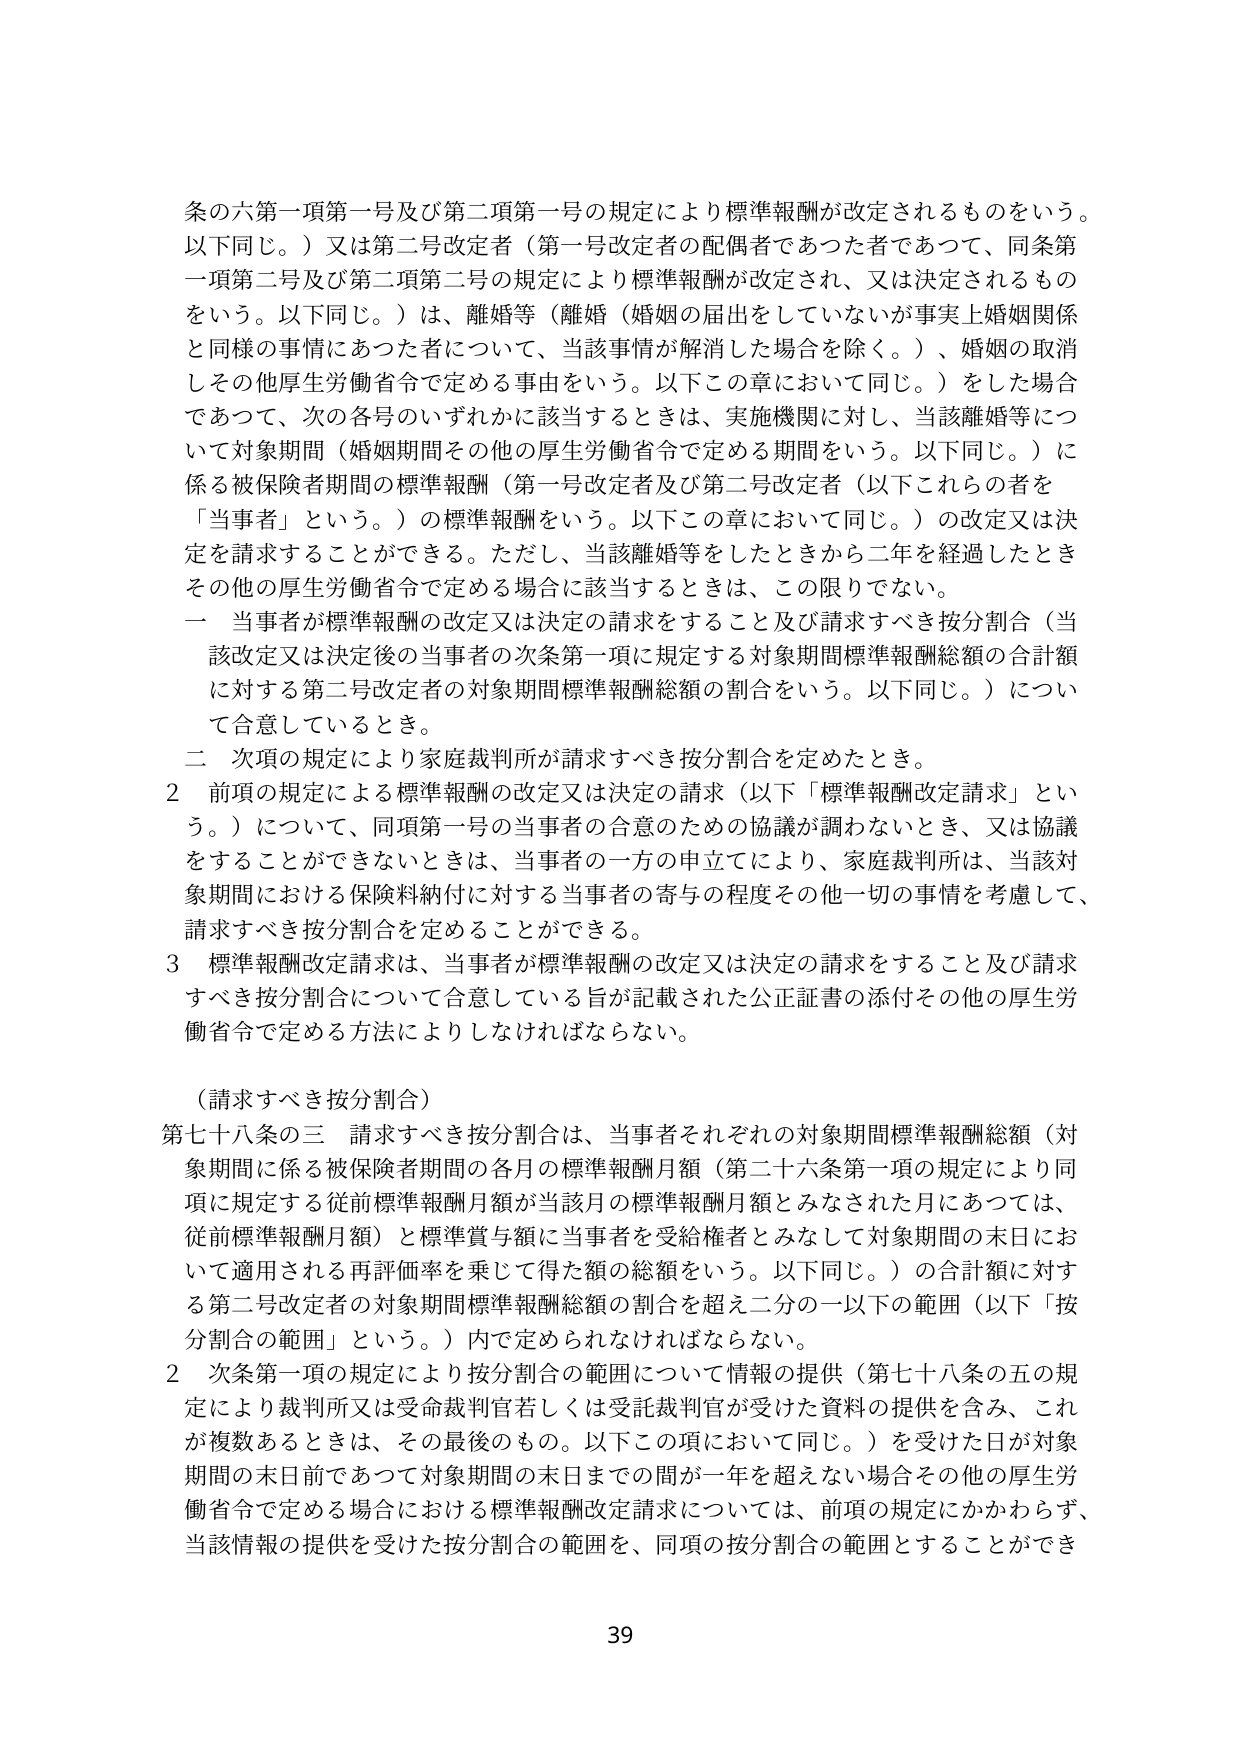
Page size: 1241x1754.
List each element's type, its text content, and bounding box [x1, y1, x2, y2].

text 一 当事者が標準報酬の改定又は決定の請求をすること及び請求すべき按分割合（当該改定又は決定後の当事者の次条第一項に規定する対象期間標準報酬総額の合計額に対する第二号改定者の対象期間標準報酬総額の割合をいう。以下同じ。）について合意しているとき。 [184, 604, 1079, 740]
text ２ 前項の規定による標準報酬の改定又は決定の請求（以下「標準報酬改定請求」という。）について、同項第一号の当事者の合意のための協議が調わないとき、又は協議をすることができないときは、当事者の一方の申立てにより、家庭裁判所は、当該対象期間における保険料納付に対する当事者の寄与の程度その他一切の事情を考慮して、請求すべき按分割合を定めることができる。 [161, 774, 1079, 945]
text ３ 標準報酬改定請求は、当事者が標準報酬の改定又は決定の請求をすること及び請求すべき按分割合について合意している旨が記載された公正証書の添付その他の厚生労働省令で定める方法によりしなければならない。 [161, 945, 1079, 1048]
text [161, 1355, 1079, 1560]
text 第七十八条の三 請求すべき按分割合は、当事者それぞれの対象期間標準報酬総額（対象期間に係る被保険者期間の各月の標準報酬月額（第二十六条第一項の規定により同項に規定する従前標準報酬月額が当該月の標準報酬月額とみなされた月にあつては、従前標準報酬月額）と標準賞与額に当事者を受給権者とみなして対象期間の末日において適用される再評価率を乗じて得た額の総額をいう。以下同じ。）の合計額に対する第二号改定者の対象期間標準報酬総額の割合を超え二分の一以下の範囲（以下「按分割合の範囲」という。）内で定められなければならない。 [161, 1116, 1079, 1355]
text 二 次項の規定により家庭裁判所が請求すべき按分割合を定めたとき。 [184, 740, 1079, 774]
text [161, 194, 1079, 604]
text （請求すべき按分割合） [184, 1082, 1079, 1116]
